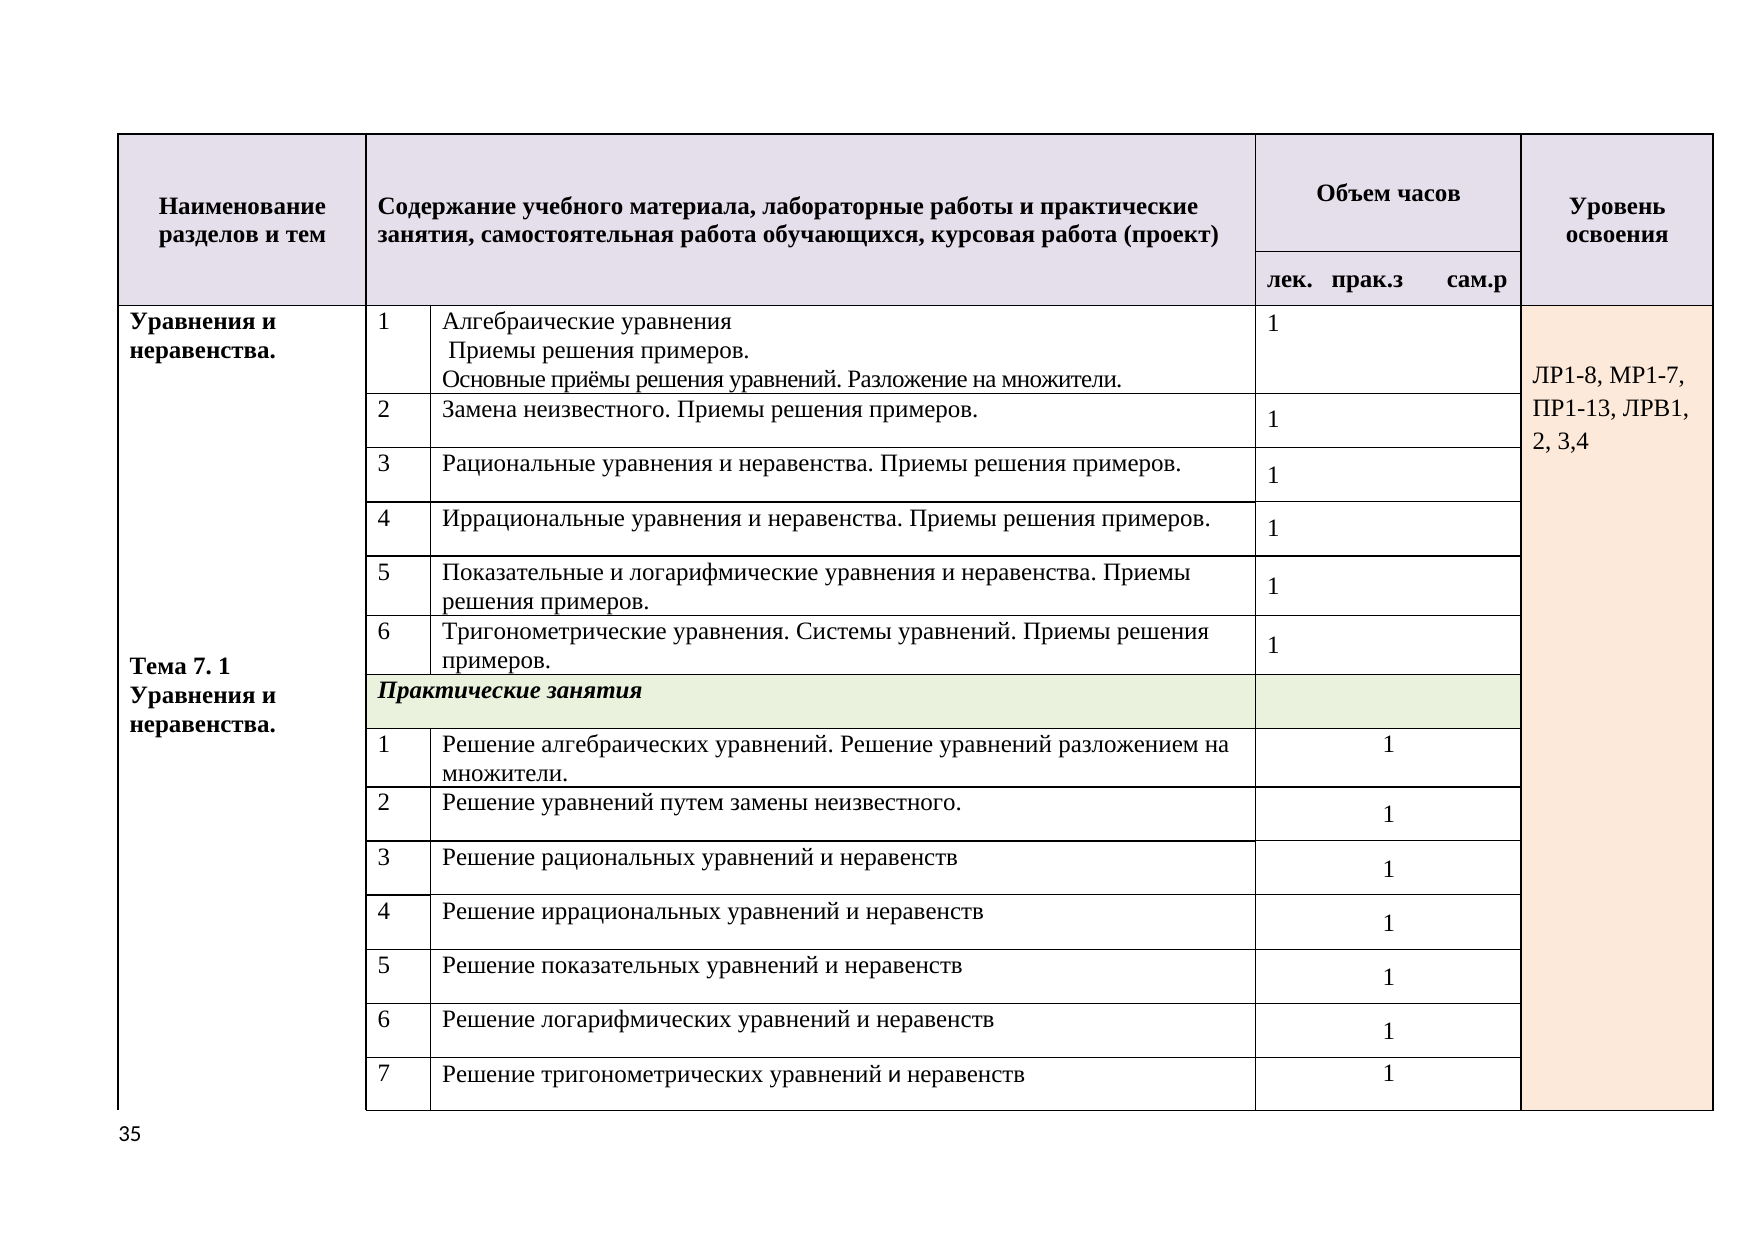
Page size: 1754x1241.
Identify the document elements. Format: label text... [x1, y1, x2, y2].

table_cell лек. прак.з сам.р [1256, 252, 1520, 305]
table_header Наименование разделов и тем [119, 135, 365, 305]
table_cell Решение показательных уравнений и неравенств [431, 950, 1255, 1003]
table_cell 1 [1256, 616, 1520, 673]
table_cell Решение алгебраических уравнений. Решение уравнений разложением на множители. [431, 729, 1255, 786]
table_cell 6 [367, 616, 430, 673]
table_cell Рациональные уравнения и неравенства. Приемы решения примеров. [431, 448, 1255, 501]
table_cell 1 [1256, 1058, 1520, 1110]
table_cell 1 [1256, 448, 1520, 501]
table_cell 4 [367, 503, 430, 555]
table_cell Практические занятия [367, 675, 1255, 728]
table_cell 1 [1256, 502, 1520, 555]
table_cell 5 [367, 950, 430, 1003]
table_cell 1 [1256, 950, 1520, 1003]
table_cell ЛР1-8, МР1-7, ПР1-13, ЛРВ1, 2, 3,4 [1522, 306, 1712, 1110]
table_cell Решение уравнений путем замены неизвестного. [431, 788, 1255, 840]
table_cell [1256, 675, 1520, 728]
table_cell 3 [367, 842, 430, 894]
table_cell 1 [1256, 557, 1520, 614]
table_cell 7 [367, 1058, 430, 1110]
table_cell 1 [1256, 394, 1520, 447]
table_cell 1 [1256, 1004, 1520, 1057]
table_cell 1 [1256, 729, 1520, 786]
table_cell Решение рациональных уравнений и неравенств [431, 842, 1255, 894]
table_header Объем часов [1256, 135, 1520, 251]
table_cell Иррациональные уравнения и неравенства. Приемы решения примеров. [431, 503, 1255, 555]
table_header Уровень освоения [1522, 135, 1712, 305]
table_cell 2 [367, 788, 430, 840]
table_cell Показательные и логарифмические уравнения и неравенства. Приемы решения примеров. [431, 557, 1255, 614]
table_header Содержание учебного материала, лабораторные работы и практические занятия, самостоятельная работа обучающихся, курсовая работа (проект) [367, 135, 1255, 305]
table_cell 6 [367, 1004, 430, 1057]
table_cell 1 [1256, 895, 1520, 949]
table_cell 1 [367, 306, 430, 393]
table_cell 1 [1256, 841, 1520, 894]
table_cell Тригонометрические уравнения. Системы уравнений. Приемы решения примеров. [431, 616, 1255, 673]
table_cell Решение иррациональных уравнений и неравенств [431, 895, 1255, 949]
table_cell 1 [1256, 306, 1520, 393]
table_cell 1 [1256, 788, 1520, 840]
table_cell Замена неизвестного. Приемы решения примеров. [431, 394, 1255, 447]
table_cell Алгебраические уравнения Приемы решения примеров. Основные приёмы решения уравнений. Разложение на множители. [431, 306, 1255, 393]
table_cell 4 [367, 896, 430, 949]
table_cell 1 [367, 729, 430, 786]
table_cell Раздел 7 Уравнения и неравенства. Тема 7. 1 Уравнения и неравенства. [119, 306, 365, 1110]
table_cell 3 [367, 448, 430, 501]
table_cell 2 [367, 394, 430, 447]
table_cell 5 [367, 557, 430, 614]
table_cell Решение тригонометрических уравнений и неравенств [431, 1058, 1255, 1110]
table_cell Решение логарифмических уравнений и неравенств [431, 1004, 1255, 1057]
